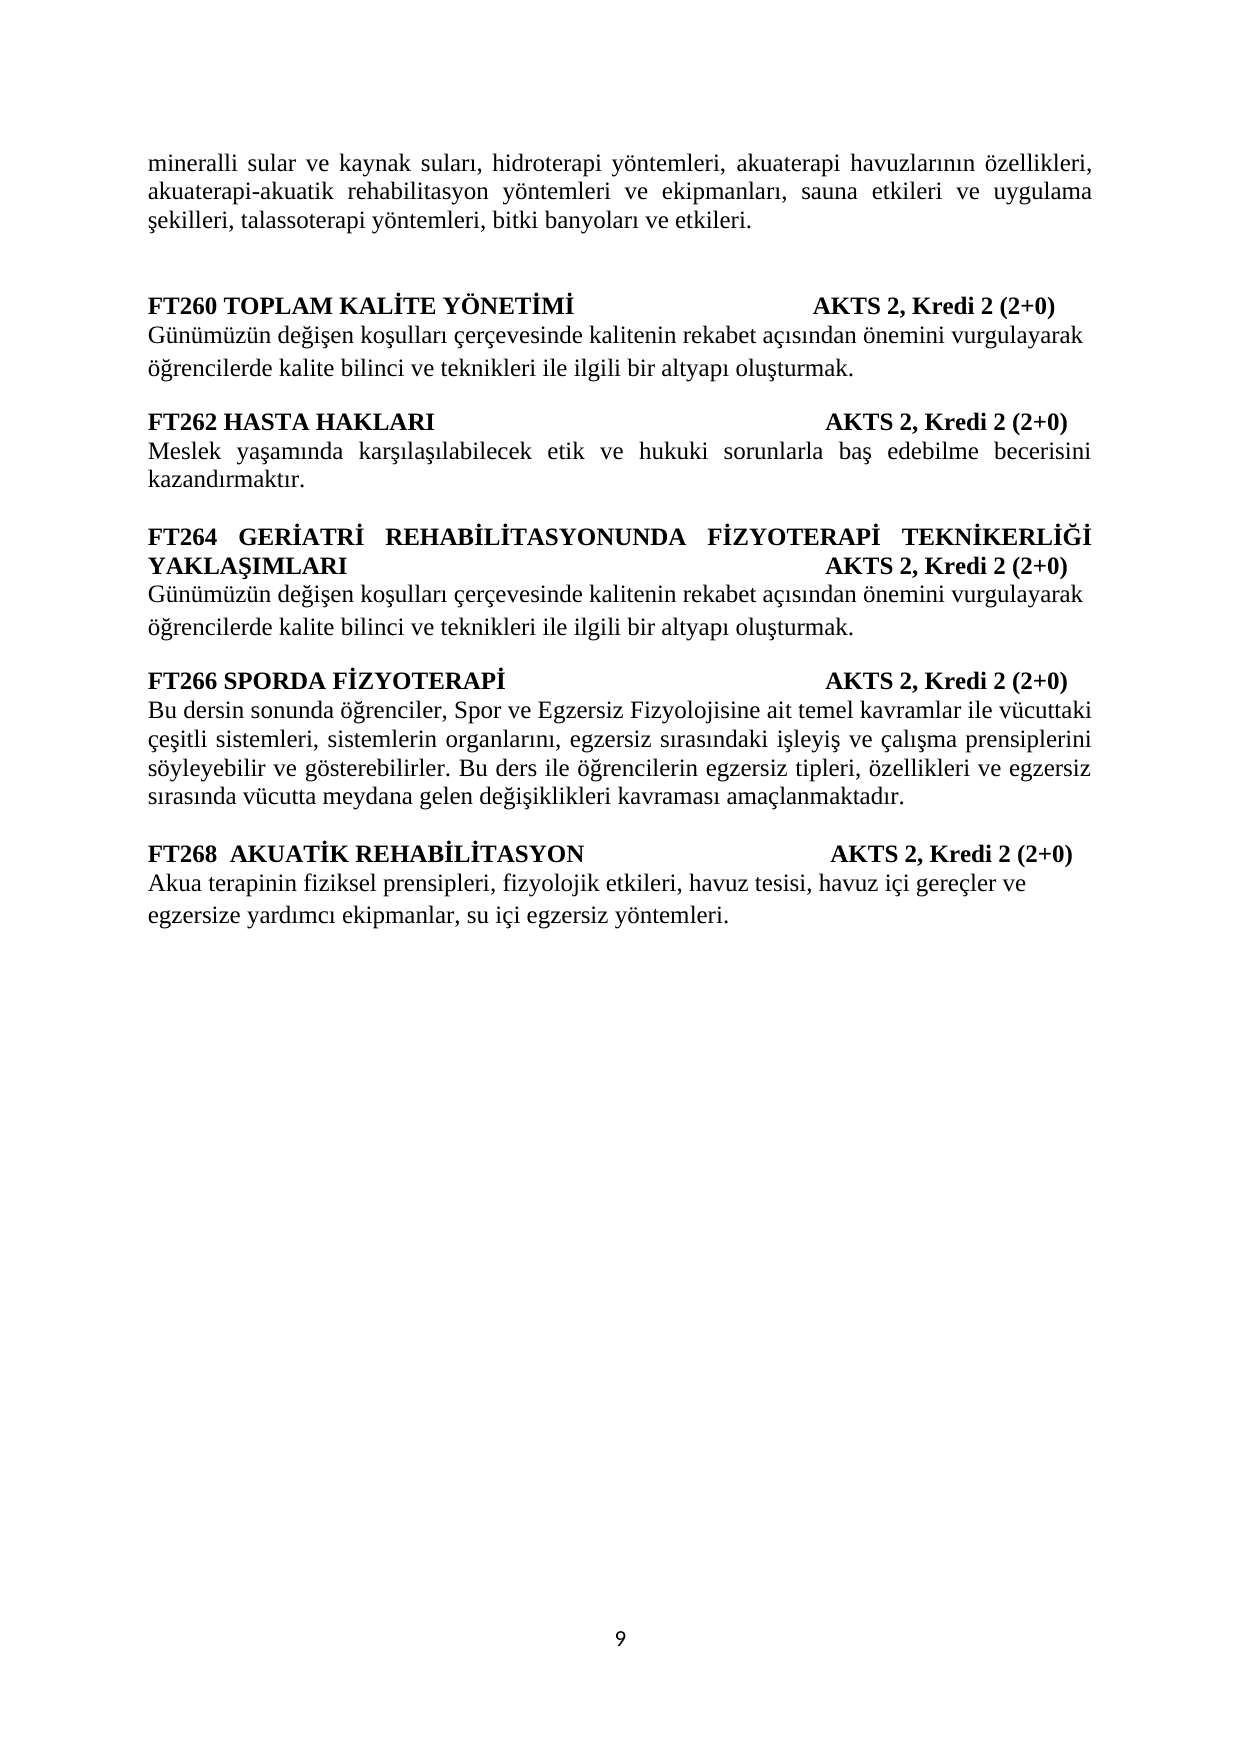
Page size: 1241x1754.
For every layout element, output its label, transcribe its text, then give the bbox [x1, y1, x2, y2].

text Günümüzün değişen koşulları çerçevesinde kalitenin rekabet açısından önemini vurgulayarak öğrencilerde kalite bilinci ve teknikleri ile ilgili bir altyapı oluşturmak. [148, 320, 1093, 382]
text FT266 SPORDA FİZYOTERAPİ AKTS 2, Kredi 2 (2+0) [148, 666, 1093, 695]
text FT268 AKUATİK REHABİLİTASYON AKTS 2, Kredi 2 (2+0) [148, 839, 1093, 868]
text FT264 GERİATRİ REHABİLİTASYONUNDA FİZYOTERAPİ TEKNİKERLİĞİ YAKLAŞIMLARI AKTS 2, Kredi 2 (2+0) [148, 522, 1093, 579]
text Bu dersin sonunda öğrenciler, Spor ve Egzersiz Fizyolojisine ait temel kavramlar ile vücuttaki çeşitli sistemleri, sistemlerin organlarını, egzersiz sırasındaki işleyiş ve çalışma prensiplerini söyleyebilir ve gösterebilirler. Bu ders ile öğrencilerin egzersiz tipleri, özellikleri ve egzersiz sırasında vücutta meydana gelen değişiklikleri kavraması amaçlanmaktadır. [148, 695, 1093, 810]
text FT262 HASTA HAKLARI AKTS 2, Kredi 2 (2+0) [148, 407, 1093, 436]
text FT260 TOPLAM KALİTE YÖNETİMİ AKTS 2, Kredi 2 (2+0) [148, 291, 1093, 320]
text Meslek yaşamında karşılaşılabilecek etik ve hukuki sorunlarla baş edebilme becerisini kazandırmaktır. [148, 436, 1093, 493]
text Akua terapinin fiziksel prensipleri, fizyolojik etkileri, havuz tesisi, havuz içi gereçler ve egzersize yardımcı ekipmanlar, su içi egzersiz yöntemleri. [148, 868, 1093, 929]
text Günümüzün değişen koşulları çerçevesinde kalitenin rekabet açısından önemini vurgulayarak öğrencilerde kalite bilinci ve teknikleri ile ilgili bir altyapı oluşturmak. [148, 579, 1093, 641]
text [148, 148, 1093, 234]
